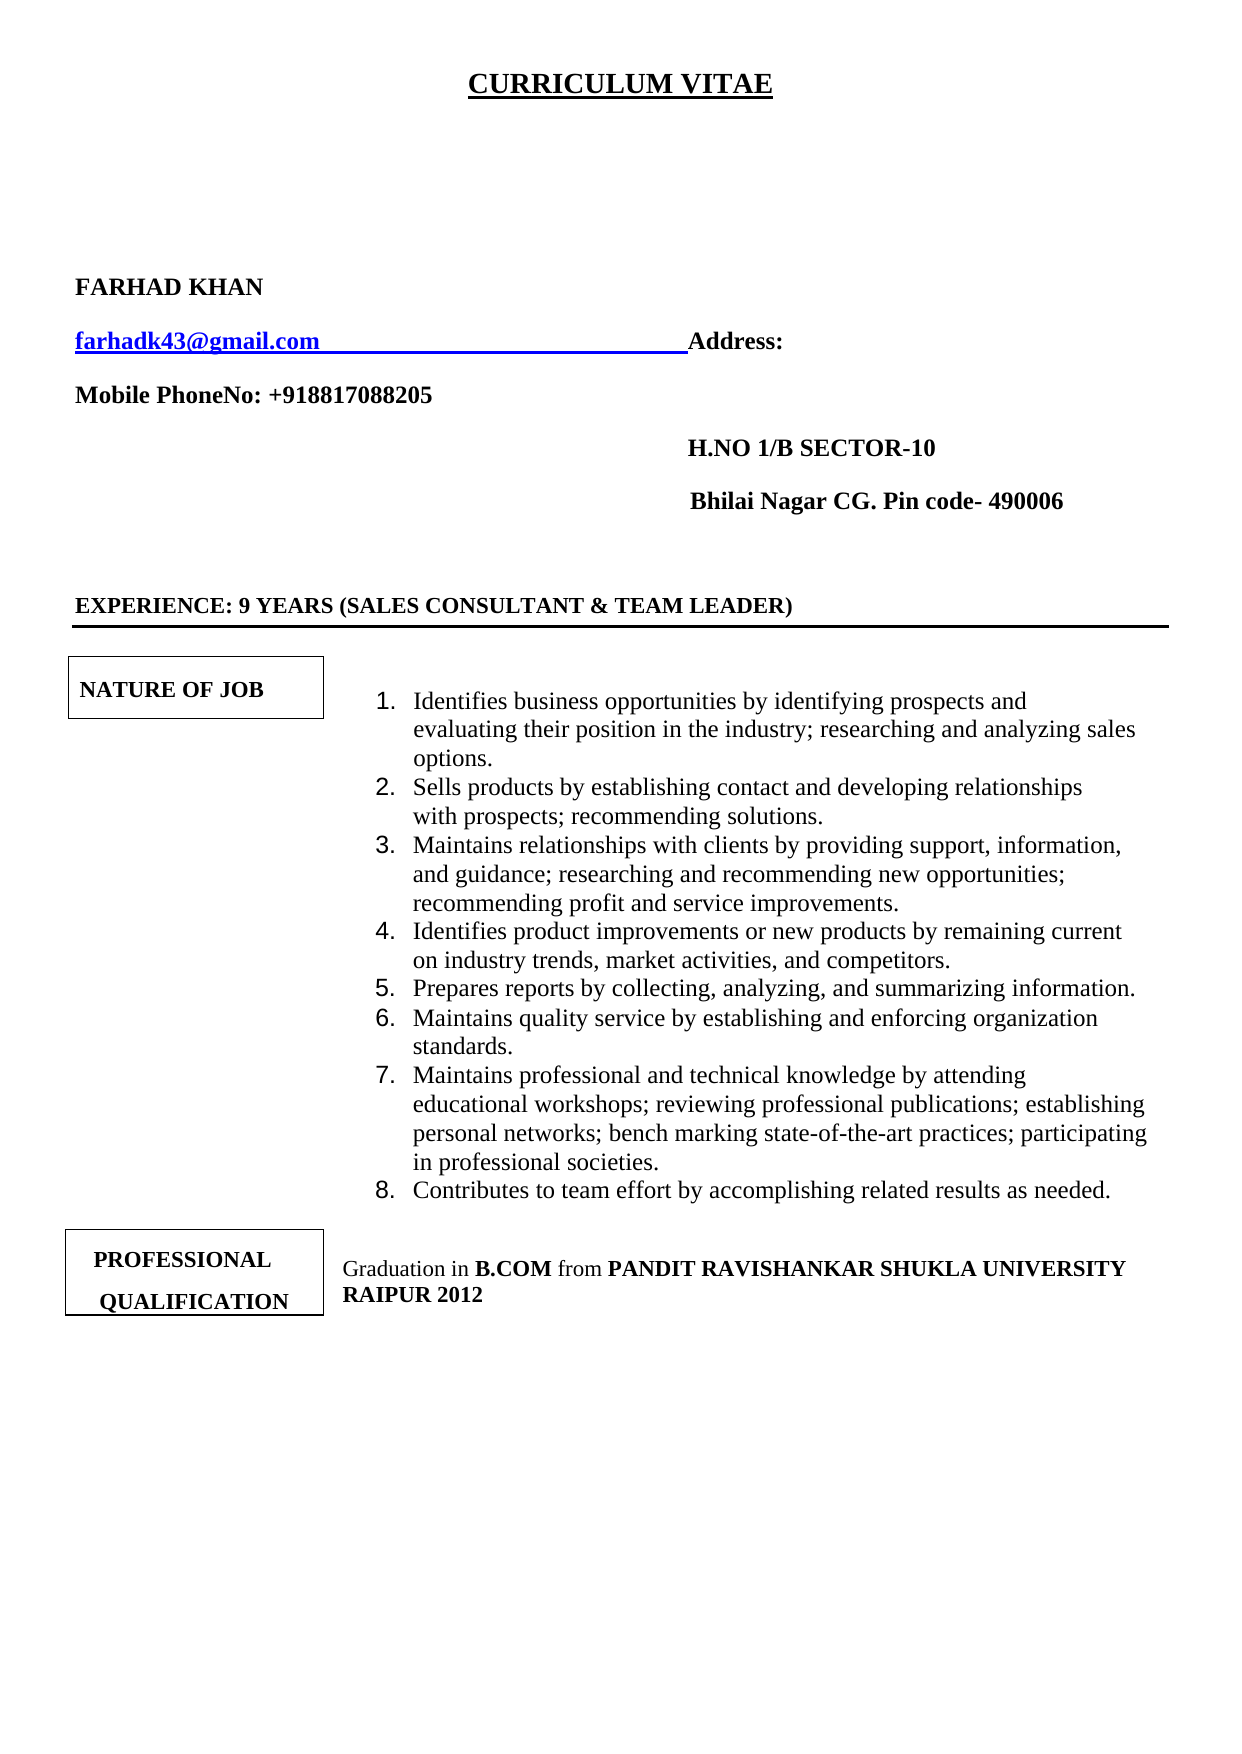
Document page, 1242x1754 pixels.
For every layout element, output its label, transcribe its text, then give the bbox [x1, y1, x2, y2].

text Bhilai Nagar CG. Pin code- 490006 [690, 487, 1187, 515]
list Identifies business opportunities by identifying prospects and evaluating their position in the industry; researching and analyzing sales options. [376, 686, 1137, 772]
list Maintains professional and technical knowledge by attending educational workshops; reviewing professional publications; establishing personal networks; bench marking state-of-the-art practices; participating in professional societies. [375, 1060, 1147, 1175]
text farhadk43@gmail.com Address: [75, 326, 938, 355]
list Maintains quality service by establishing and enforcing organization standards. [375, 1003, 1098, 1060]
subtitle FARHAD KHAN [75, 272, 1187, 301]
list Prepares reports by collecting, analyzing, and summarizing information. [375, 974, 1187, 1003]
text EXPERIENCE: 9 YEARS (SALES CONSULTANT & TEAM LEADER) [75, 592, 1187, 618]
text Graduation in B.COM from PANDIT RAVISHANKAR SHUKLA UNIVERSITY RAIPUR 2012 [342, 1255, 1129, 1308]
list Contributes to team effort by accomplishing related results as needed. [375, 1175, 1187, 1204]
list Maintains relationships with clients by providing support, information, and guidance; researching and recommending new opportunities; recommending profit and service improvements. [375, 830, 1163, 916]
text H.NO 1/B SECTOR-10 [75, 433, 938, 462]
text Mobile PhoneNo: +918817088205 [75, 380, 938, 409]
subtitle CURRICULUM VITAE [465, 67, 775, 100]
list Sells products by establishing contact and developing relationships with prospects; recommending solutions. [375, 772, 1133, 830]
list Identifies product improvements or new products by remaining current on industry trends, market activities, and competitors. [375, 916, 1153, 974]
